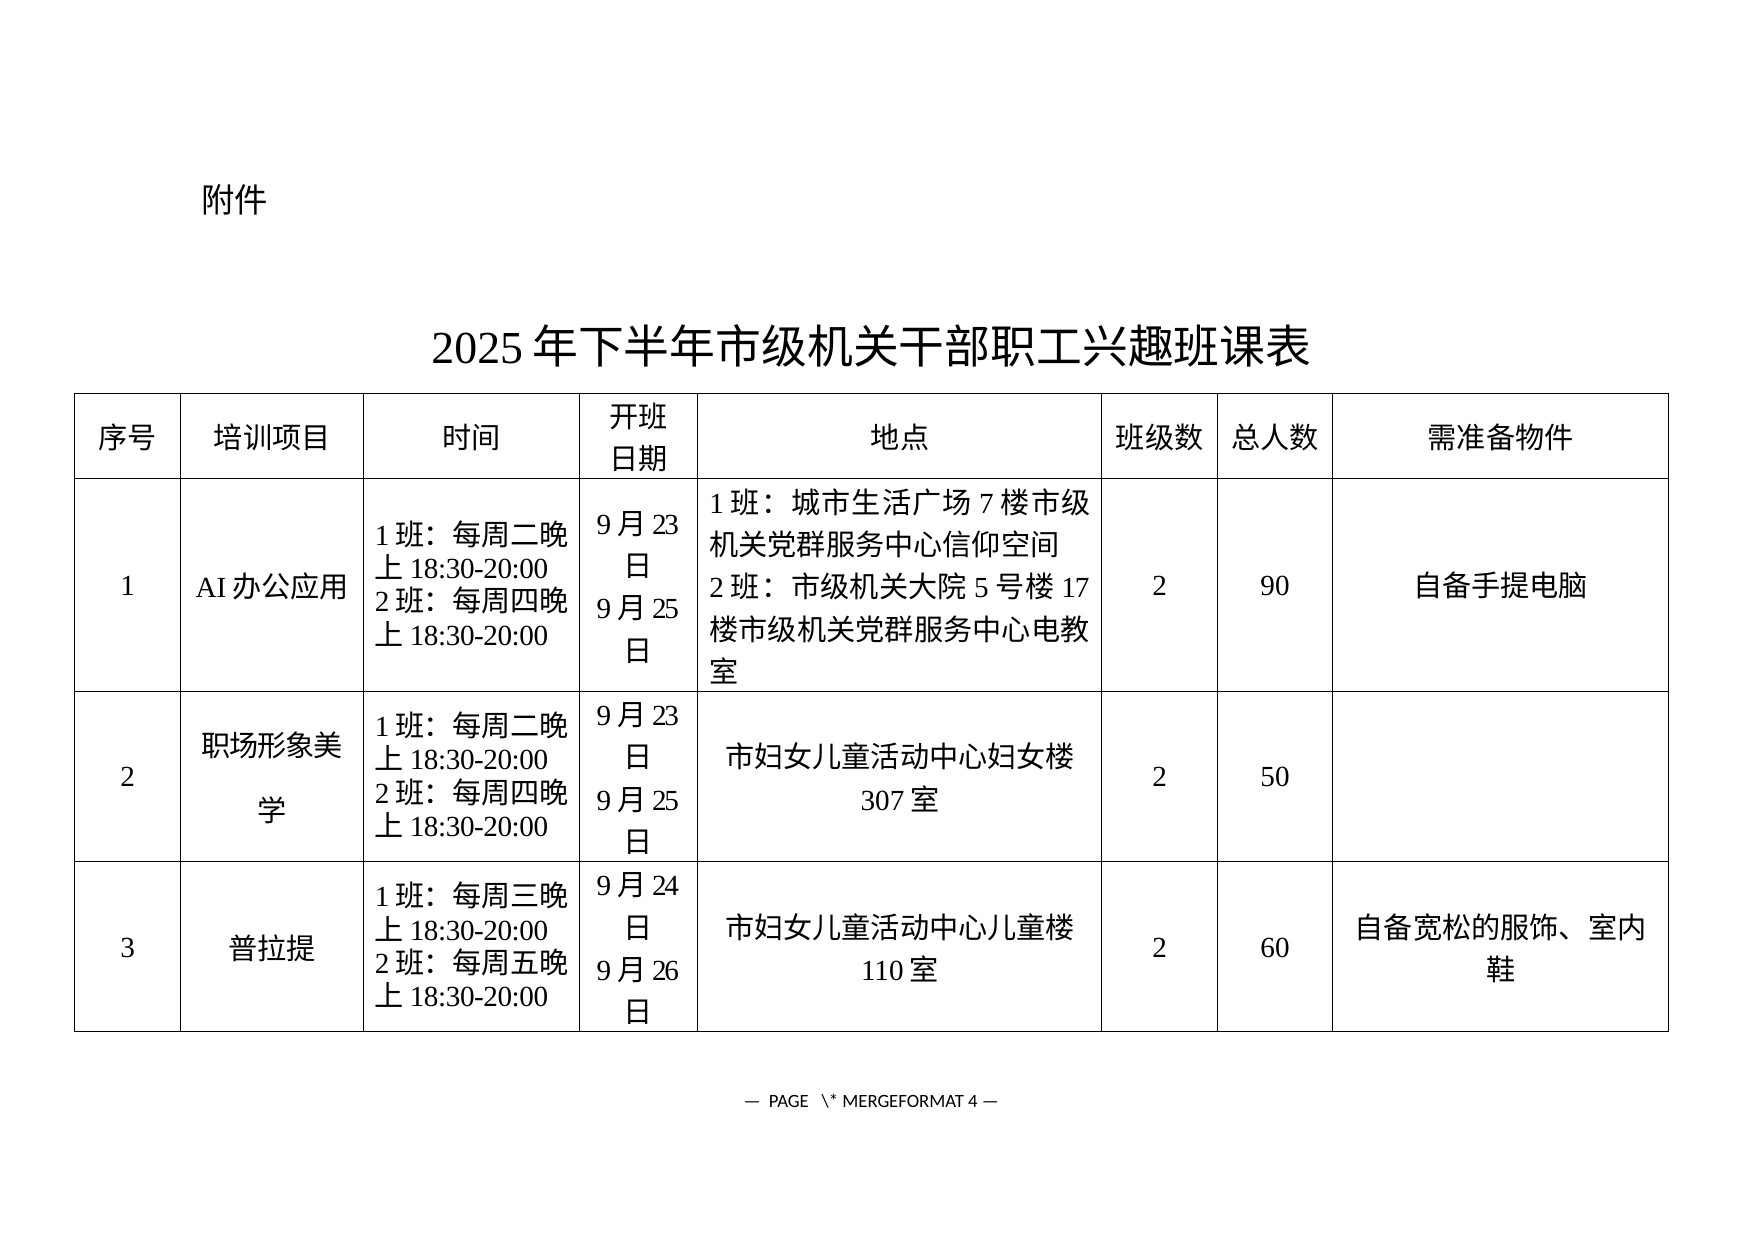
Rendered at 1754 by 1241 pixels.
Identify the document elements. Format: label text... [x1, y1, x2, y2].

table_cell 1班：每周三晚上18:30-20:00 2班：每周五晚上18:30-20:00 [364, 862, 579, 1031]
table_cell 自备手提电脑 [1333, 479, 1668, 691]
text 附件 [201, 165, 1475, 230]
table_cell 1 [75, 479, 180, 691]
table_cell 2 [1102, 692, 1217, 861]
table_cell 2 [1102, 479, 1217, 691]
table_header 需准备物件 [1333, 394, 1668, 478]
table_cell AI办公应用 [181, 479, 363, 691]
table_cell 9月23日 9月25日 [580, 692, 697, 861]
table_header 培训项目 [181, 394, 363, 478]
text 2025年下半年市级机关干部职工兴趣班课表 [201, 295, 1541, 393]
table_header 序号 [75, 394, 180, 478]
table_cell [1333, 692, 1668, 861]
table_cell 90 [1218, 479, 1332, 691]
table_cell 1班：每周二晚上18:30-20:00 2班：每周四晚上18:30-20:00 [364, 479, 579, 691]
table_cell 2 [1102, 862, 1217, 1031]
table_header 班级数 [1102, 394, 1217, 478]
table_header 总人数 [1218, 394, 1332, 478]
table_cell 自备宽松的服饰、室内鞋 [1333, 862, 1668, 1031]
table_cell 50 [1218, 692, 1332, 861]
table_cell 3 [75, 862, 180, 1031]
table_cell 1班：每周二晚上18:30-20:00 2班：每周四晚上18:30-20:00 [364, 692, 579, 861]
table_cell 1班：城市生活广场7楼市级机关党群服务中心信仰空间 2班：市级机关大院5号楼17楼市级机关党群服务中心电教室 [698, 479, 1101, 691]
table_cell 2 [75, 692, 180, 861]
table_cell 职场形象美学 [181, 692, 363, 861]
table_cell 市妇女儿童活动中心妇女楼307室 [698, 692, 1101, 861]
table_header 开班 日期 [580, 394, 697, 478]
table_cell 60 [1218, 862, 1332, 1031]
table_header 时间 [364, 394, 579, 478]
table_header 地点 [698, 394, 1101, 478]
table_cell 9月24日 9月26日 [580, 862, 697, 1031]
table_cell 9月23日 9月25日 [580, 479, 697, 691]
table_cell 普拉提 [181, 862, 363, 1031]
table_cell 市妇女儿童活动中心儿童楼110室 [698, 862, 1101, 1031]
